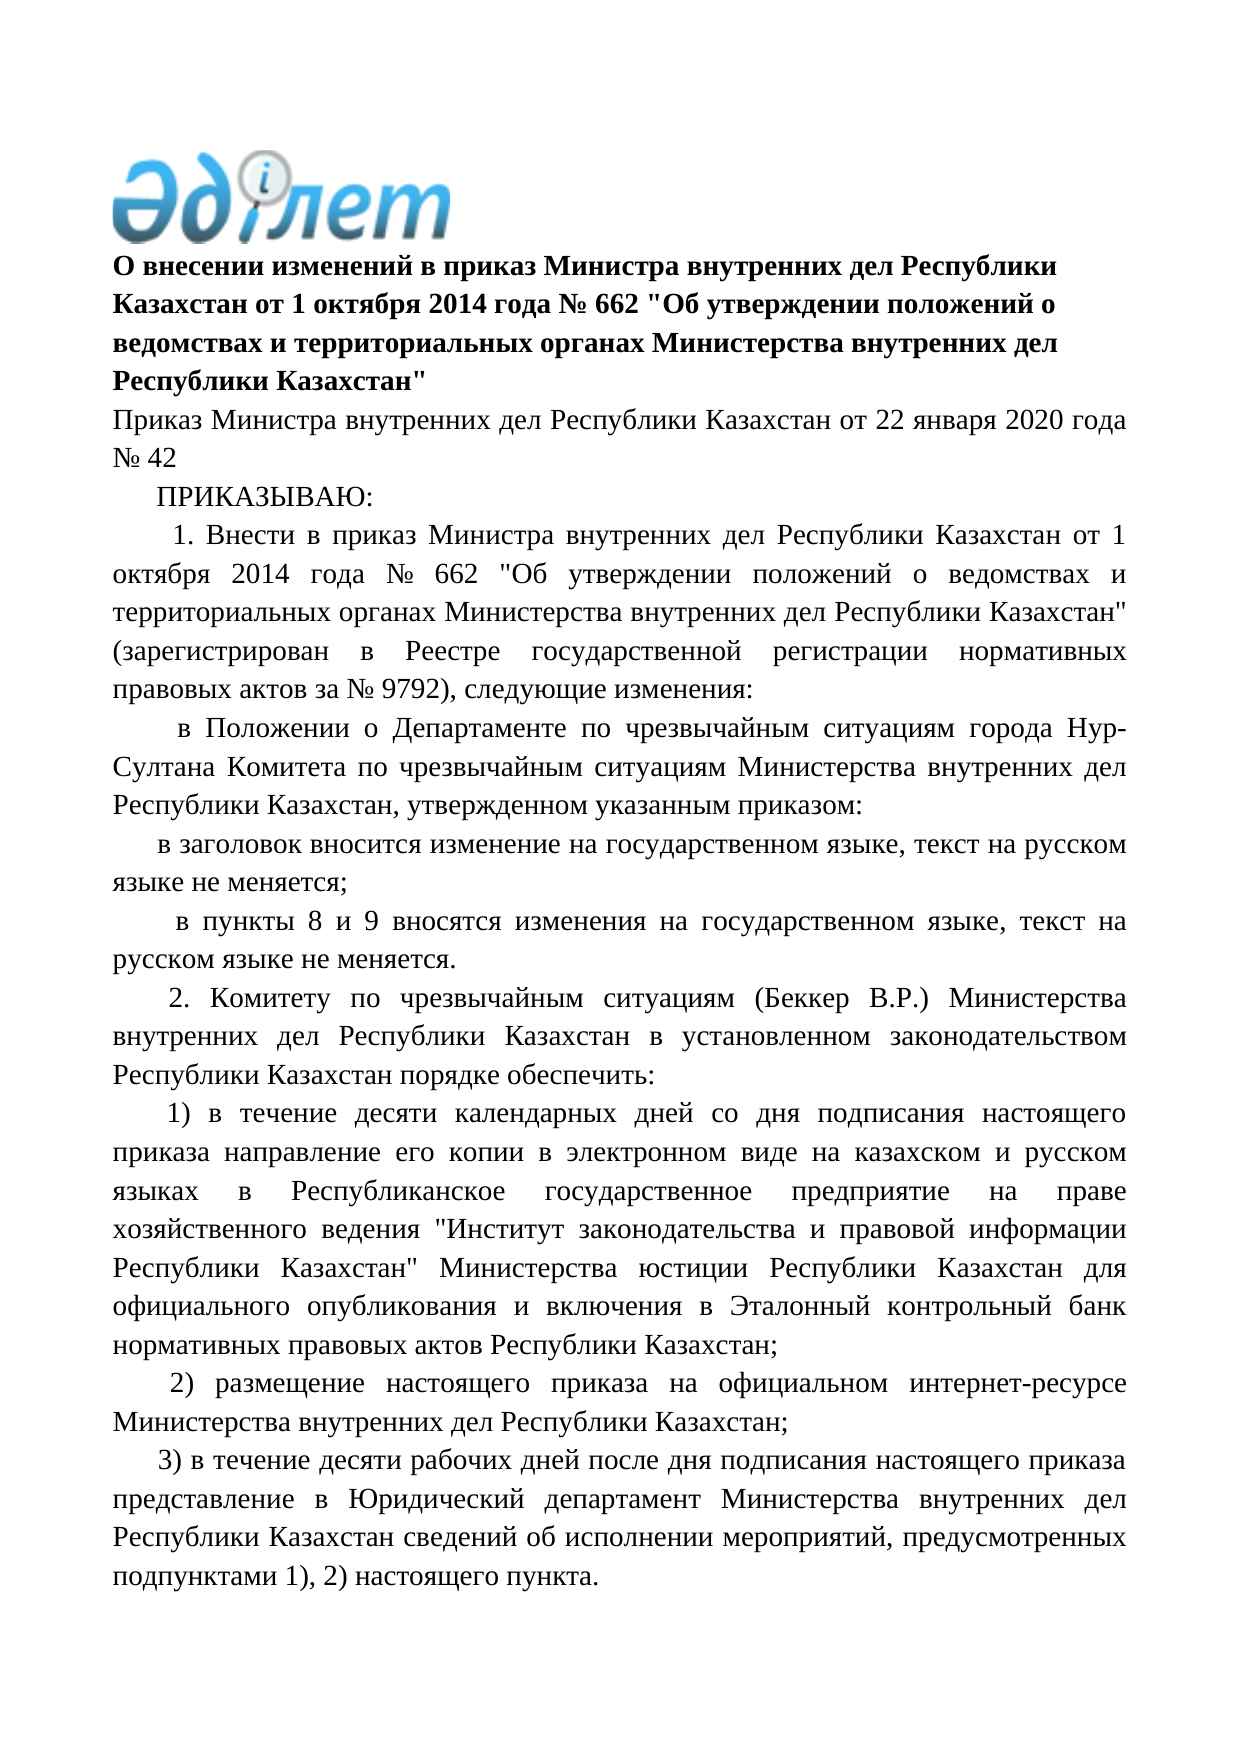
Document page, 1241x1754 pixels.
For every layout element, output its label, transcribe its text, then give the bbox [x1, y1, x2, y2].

picture [112, 150, 451, 244]
text О внесении изменений в приказ Министра внутренних дел Республики Казахстан от 1 октября 2014 года № 662 "Об утверждении положений о ведомствах и территориальных органах Министерства внутренних дел Республики Казахстан" [112, 248, 1128, 397]
text в Положении о Департаменте по чрезвычайным ситуациям города Нур-Султана Комитета по чрезвычайным ситуациям Министерства внутренних дел Республики Казахстан, утвержденном указанным приказом: [112, 710, 1128, 821]
text в пункты 8 и 9 вносятся изменения на государственном языке, текст на русском языке не меняется. [112, 903, 1128, 975]
text 2) размещение настоящего приказа на официальном интернет-ресурсе Министерства внутренних дел Республики Казахстан; [112, 1365, 1128, 1437]
text 3) в течение десяти рабочих дней после дня подписания настоящего приказа представление в Юридический департамент Министерства внутренних дел Республики Казахстан сведений об исполнении мероприятий, предусмотренных подпунктами 1), 2) настоящего пункта. [112, 1442, 1128, 1592]
text Приказ Министра внутренних дел Республики Казахстан от 22 января 2020 года № 42 [112, 402, 1128, 474]
text 2. Комитету по чрезвычайным ситуациям (Беккер В.Р.) Министерства внутренних дел Республики Казахстан в установленном законодательством Республики Казахстан порядке обеспечить: [112, 980, 1128, 1091]
text ПРИКАЗЫВАЮ: [112, 479, 1128, 512]
text 1. Внести в приказ Министра внутренних дел Республики Казахстан от 1 октября 2014 года № 662 "Об утверждении положений о ведомствах и территориальных органах Министерства внутренних дел Республики Казахстан" (зарегистрирован в Реестре государственной регистрации нормативных правовых актов за № 9792), следующие изменения: [112, 517, 1128, 705]
text 1) в течение десяти календарных дней со дня подписания настоящего приказа направление его копии в электронном виде на казахском и русском языках в Республиканское государственное предприятие на праве хозяйственного ведения "Институт законодательства и правовой информации Республики Казахстан" Министерства юстиции Республики Казахстан для официального опубликования и включения в Эталонный контрольный банк нормативных правовых актов Республики Казахстан; [112, 1096, 1128, 1360]
text в заголовок вносится изменение на государственном языке, текст на русском языке не меняется; [112, 826, 1128, 898]
